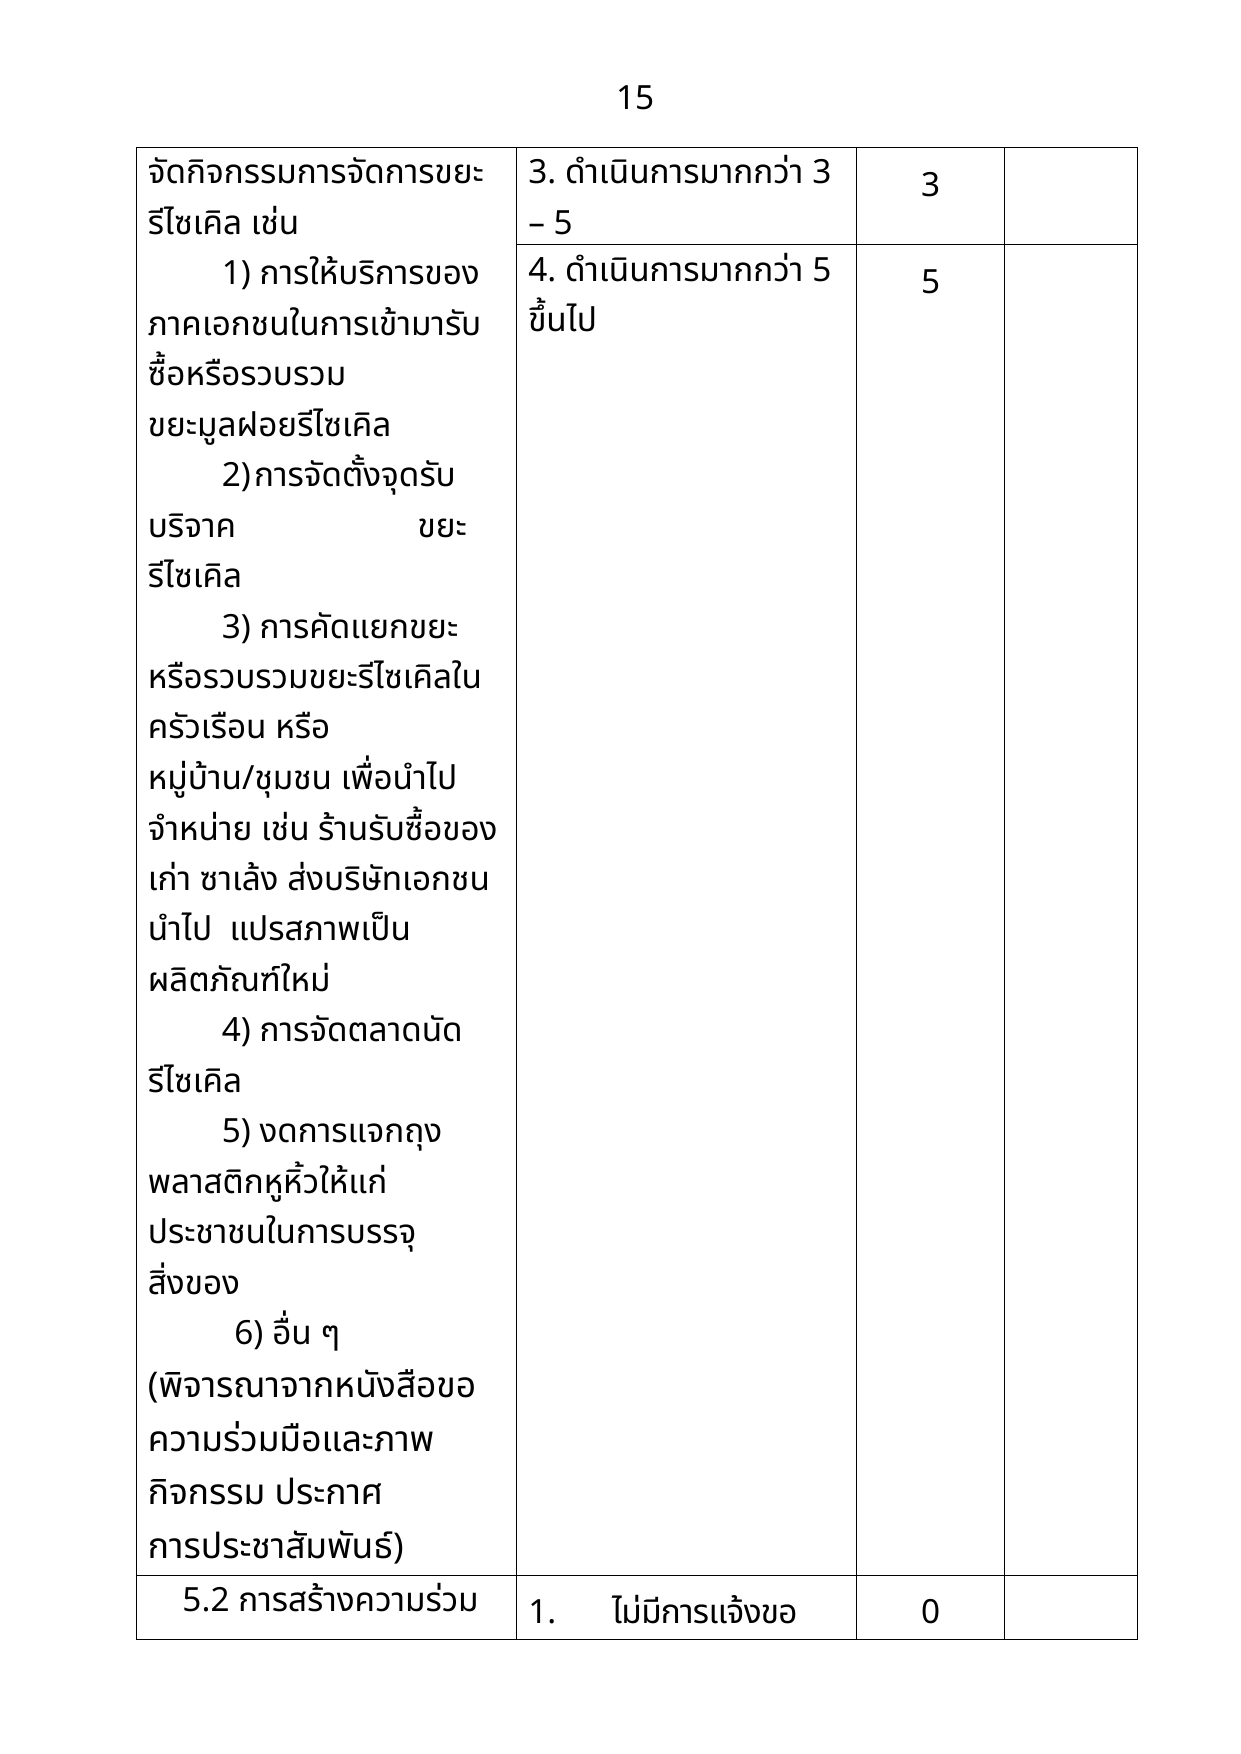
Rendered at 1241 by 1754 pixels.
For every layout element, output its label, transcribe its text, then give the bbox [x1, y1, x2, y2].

table_cell 3. ดำเนินการมากกว่า 3 – 5 [517, 148, 856, 244]
table_cell 3 [857, 148, 1004, 244]
table_cell [1005, 245, 1137, 1574]
table_cell 4. ดำเนินการมากกว่า 5 ขึ้นไป [517, 245, 856, 1574]
table_cell 5 [857, 245, 1004, 1574]
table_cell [137, 1576, 516, 1639]
table_cell 0 [857, 1576, 1004, 1639]
table_cell [1005, 1576, 1137, 1639]
table_cell [1005, 148, 1137, 244]
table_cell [517, 1576, 856, 1639]
